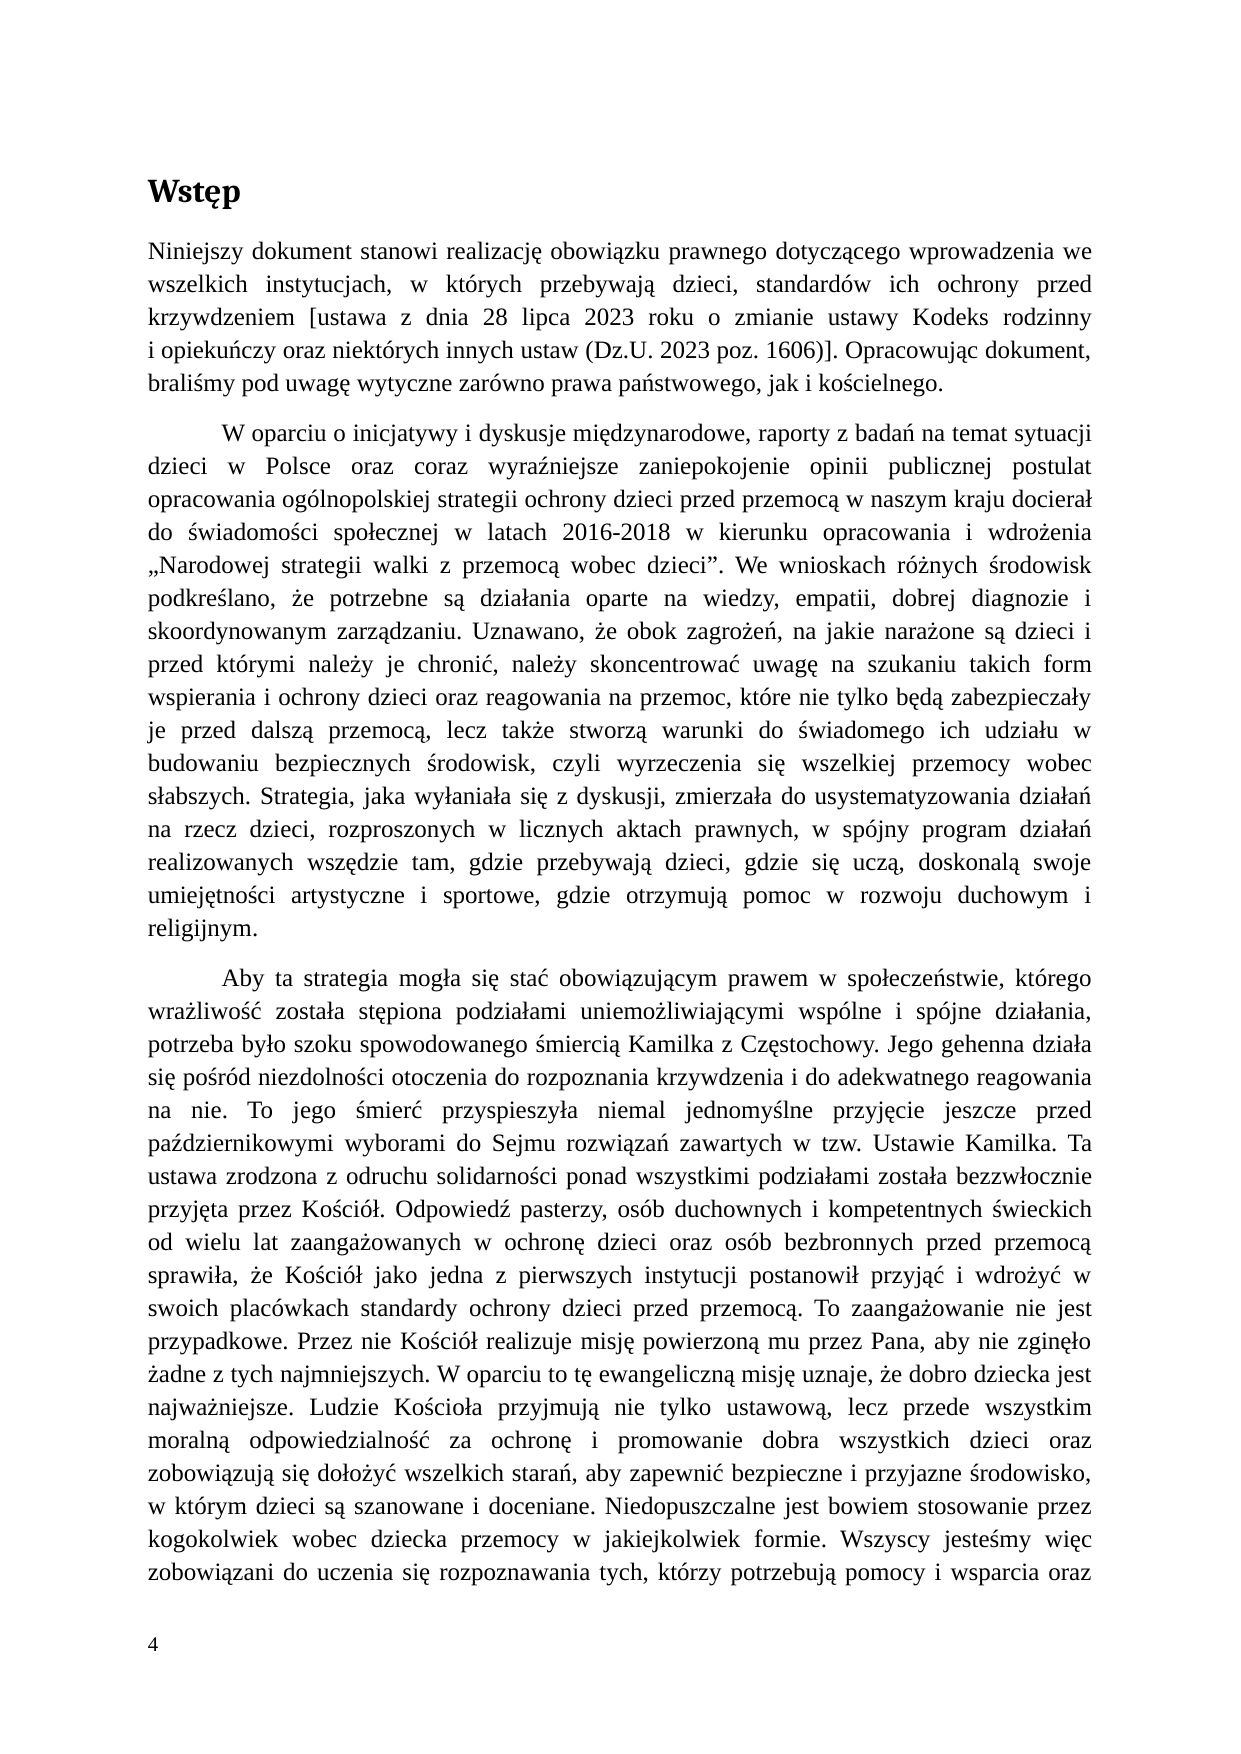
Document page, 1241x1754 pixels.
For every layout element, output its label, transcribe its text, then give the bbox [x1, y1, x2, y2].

text W oparciu o inicjatywy i dyskusje międzynarodowe, raporty z badań na temat sytuacji dzieci w Polsce oraz coraz wyraźniejsze zaniepokojenie opinii publicznej postulat opracowania ogólnopolskiej strategii ochrony dzieci przed przemocą w naszym kraju docierał do świadomości społecznej w latach 2016-2018 w kierunku opracowania i wdrożenia „Narodowej strategii walki z przemocą wobec dzieci”. We wnioskach różnych środowisk podkreślano, że potrzebne są działania oparte na wiedzy, empatii, dobrej diagnozie i skoordynowanym zarządzaniu. Uznawano, że obok zagrożeń, na jakie narażone są dzieci i przed którymi należy je chronić, należy skoncentrować uwagę na szukaniu takich form wspierania i ochrony dzieci oraz reagowania na przemoc, które nie tylko będą zabezpieczały je przed dalszą przemocą, lecz także stworzą warunki do świadomego ich udziału w budowaniu bezpiecznych środowisk, czyli wyrzeczenia się wszelkiej przemocy wobec słabszych. Strategia, jaka wyłaniała się z dyskusji, zmierzała do usystematyzowania działań na rzecz dzieci, rozproszonych w licznych aktach prawnych, w spójny program działań realizowanych wszędzie tam, gdzie przebywają dzieci, gdzie się uczą, doskonalą swoje umiejętności artystyczne i sportowe, gdzie otrzymują pomoc w rozwoju duchowym i religijnym. [148, 418, 1093, 942]
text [148, 963, 1093, 1586]
subtitle Wstęp [148, 173, 1093, 211]
text Niniejszy dokument stanowi realizację obowiązku prawnego dotyczącego wprowadzenia we wszelkich instytucjach, w których przebywają dzieci, standardów ich ochrony przed krzywdzeniem [ustawa z dnia 28 lipca 2023 roku o zmianie ustawy Kodeks rodzinny i opiekuńczy oraz niektórych innych ustaw (Dz.U. 2023 poz. 1606)]. Opracowując dokument, braliśmy pod uwagę wytyczne zarówno prawa państwowego, jak i kościelnego. [148, 236, 1093, 397]
